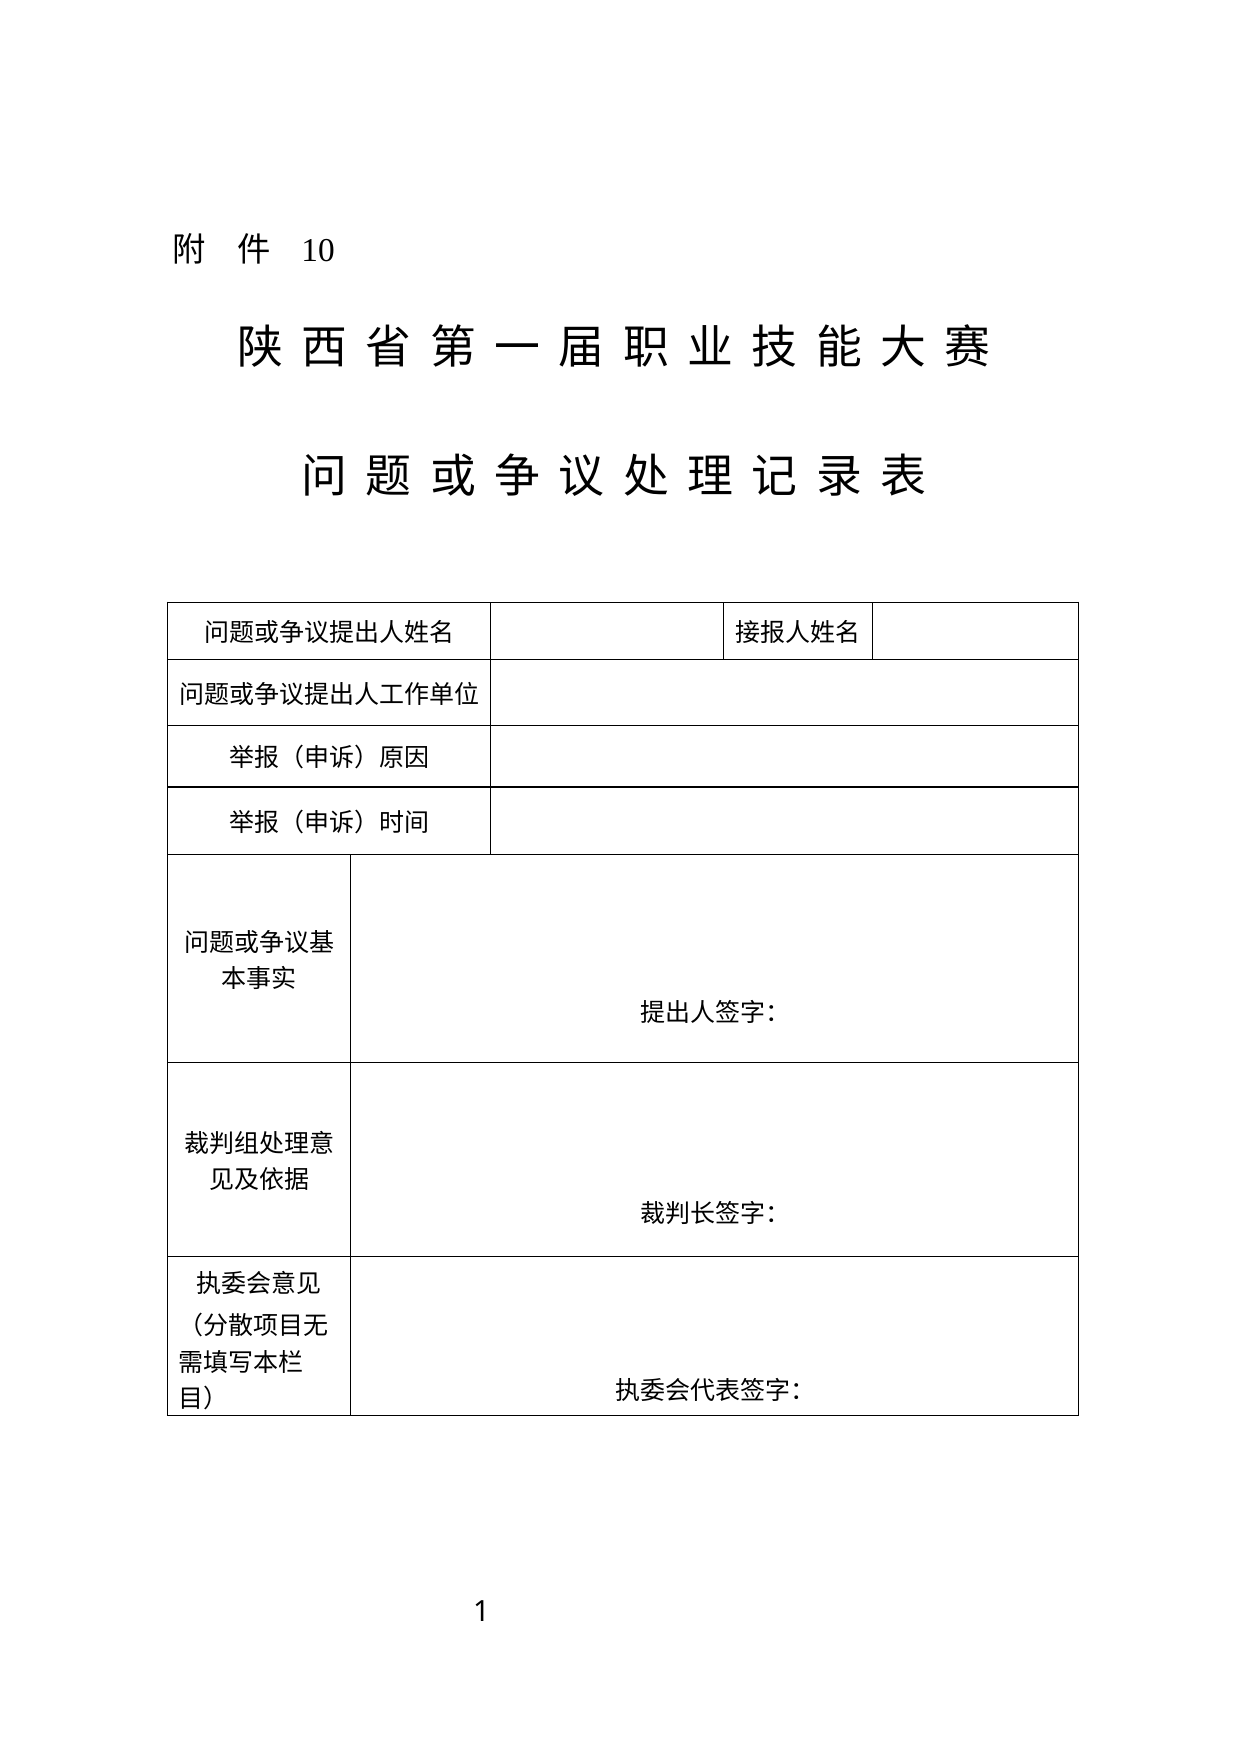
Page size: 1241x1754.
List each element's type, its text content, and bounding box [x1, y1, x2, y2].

table_cell 执委会意见 （分散项目无需填写本栏目） [168, 1257, 350, 1414]
table_header [491, 603, 723, 659]
table_cell 裁判长签字： [351, 1063, 1078, 1256]
table_cell 问题或争议提出人工作单位 [168, 660, 490, 725]
table_cell 举报（申诉）时间 [168, 788, 490, 854]
table_cell 问题或争议基本事实 [168, 855, 350, 1062]
table_cell 裁判组处理意见及依据 [168, 1063, 350, 1256]
table_cell [491, 788, 1078, 854]
table_cell 举报（申诉）原因 [168, 726, 490, 786]
text 附件10 [172, 215, 1074, 279]
table_header 问题或争议提出人姓名 [168, 603, 490, 659]
table_header [873, 603, 1078, 659]
table_cell [491, 726, 1078, 786]
table_header 接报人姓名 [724, 603, 872, 659]
table_cell 执委会代表签字： [351, 1257, 1078, 1414]
text 问题或争议处理记录表 [172, 408, 1074, 537]
table_cell [491, 660, 1078, 725]
table_cell 提出人签字： [351, 855, 1078, 1062]
text 陕西省第一届职业技能大赛 [172, 279, 1074, 408]
